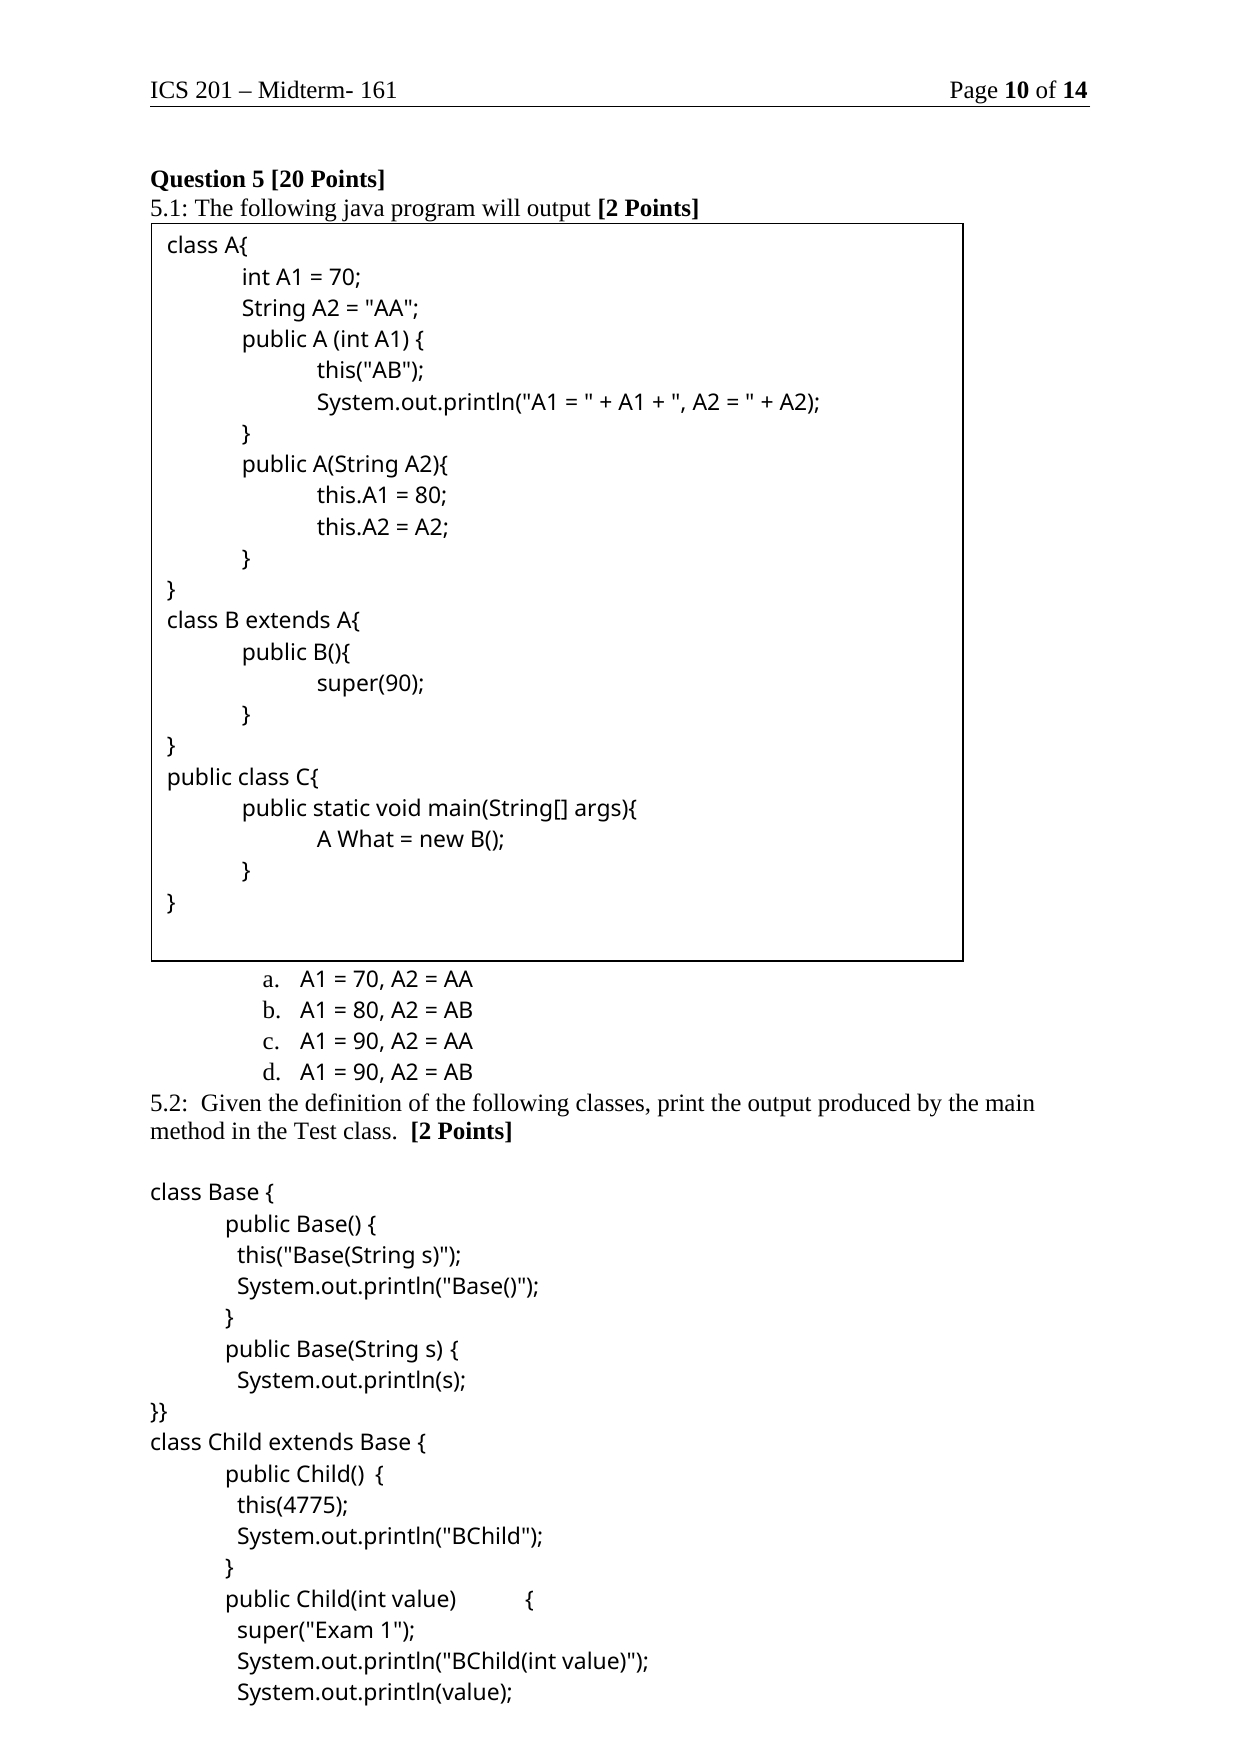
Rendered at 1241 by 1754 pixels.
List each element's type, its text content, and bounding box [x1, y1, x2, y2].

text class Child extends Base { [150, 1426, 1090, 1458]
text this("Base(String s)"); [150, 1239, 1090, 1270]
text System.out.println("BChild(int value)"); [150, 1645, 1090, 1676]
text System.out.println("BChild"); [150, 1520, 1090, 1551]
text public Child(int value) { [150, 1583, 1090, 1614]
text } [150, 1301, 1090, 1333]
list A1 = 90, A2 = AA [262, 1025, 1090, 1056]
text System.out.println(s); [150, 1364, 1090, 1395]
text Question 5 [20 Points] [150, 164, 1090, 193]
list A1 = 70, A2 = AA [262, 963, 1090, 994]
text }} [150, 1395, 1090, 1426]
text super("Exam 1"); [150, 1614, 1090, 1645]
text public Child() { [150, 1458, 1090, 1489]
list A1 = 80, A2 = AB [262, 994, 1090, 1025]
text public Base(String s) { [150, 1333, 1090, 1364]
text public Base() { [150, 1208, 1090, 1239]
text class Base { [150, 1176, 1090, 1208]
text this(4775); [150, 1489, 1090, 1520]
text System.out.println(value); [150, 1676, 1090, 1708]
text 5.2: Given the definition of the following classes, print the output produced by the main method in the Test class. [2 Points] [150, 1088, 1090, 1145]
text } [150, 1551, 1090, 1583]
text System.out.println("Base()"); [150, 1270, 1090, 1301]
list A1 = 90, A2 = AB [262, 1056, 1090, 1088]
text 5.1: The following java program will output [2 Points] [150, 193, 1090, 222]
